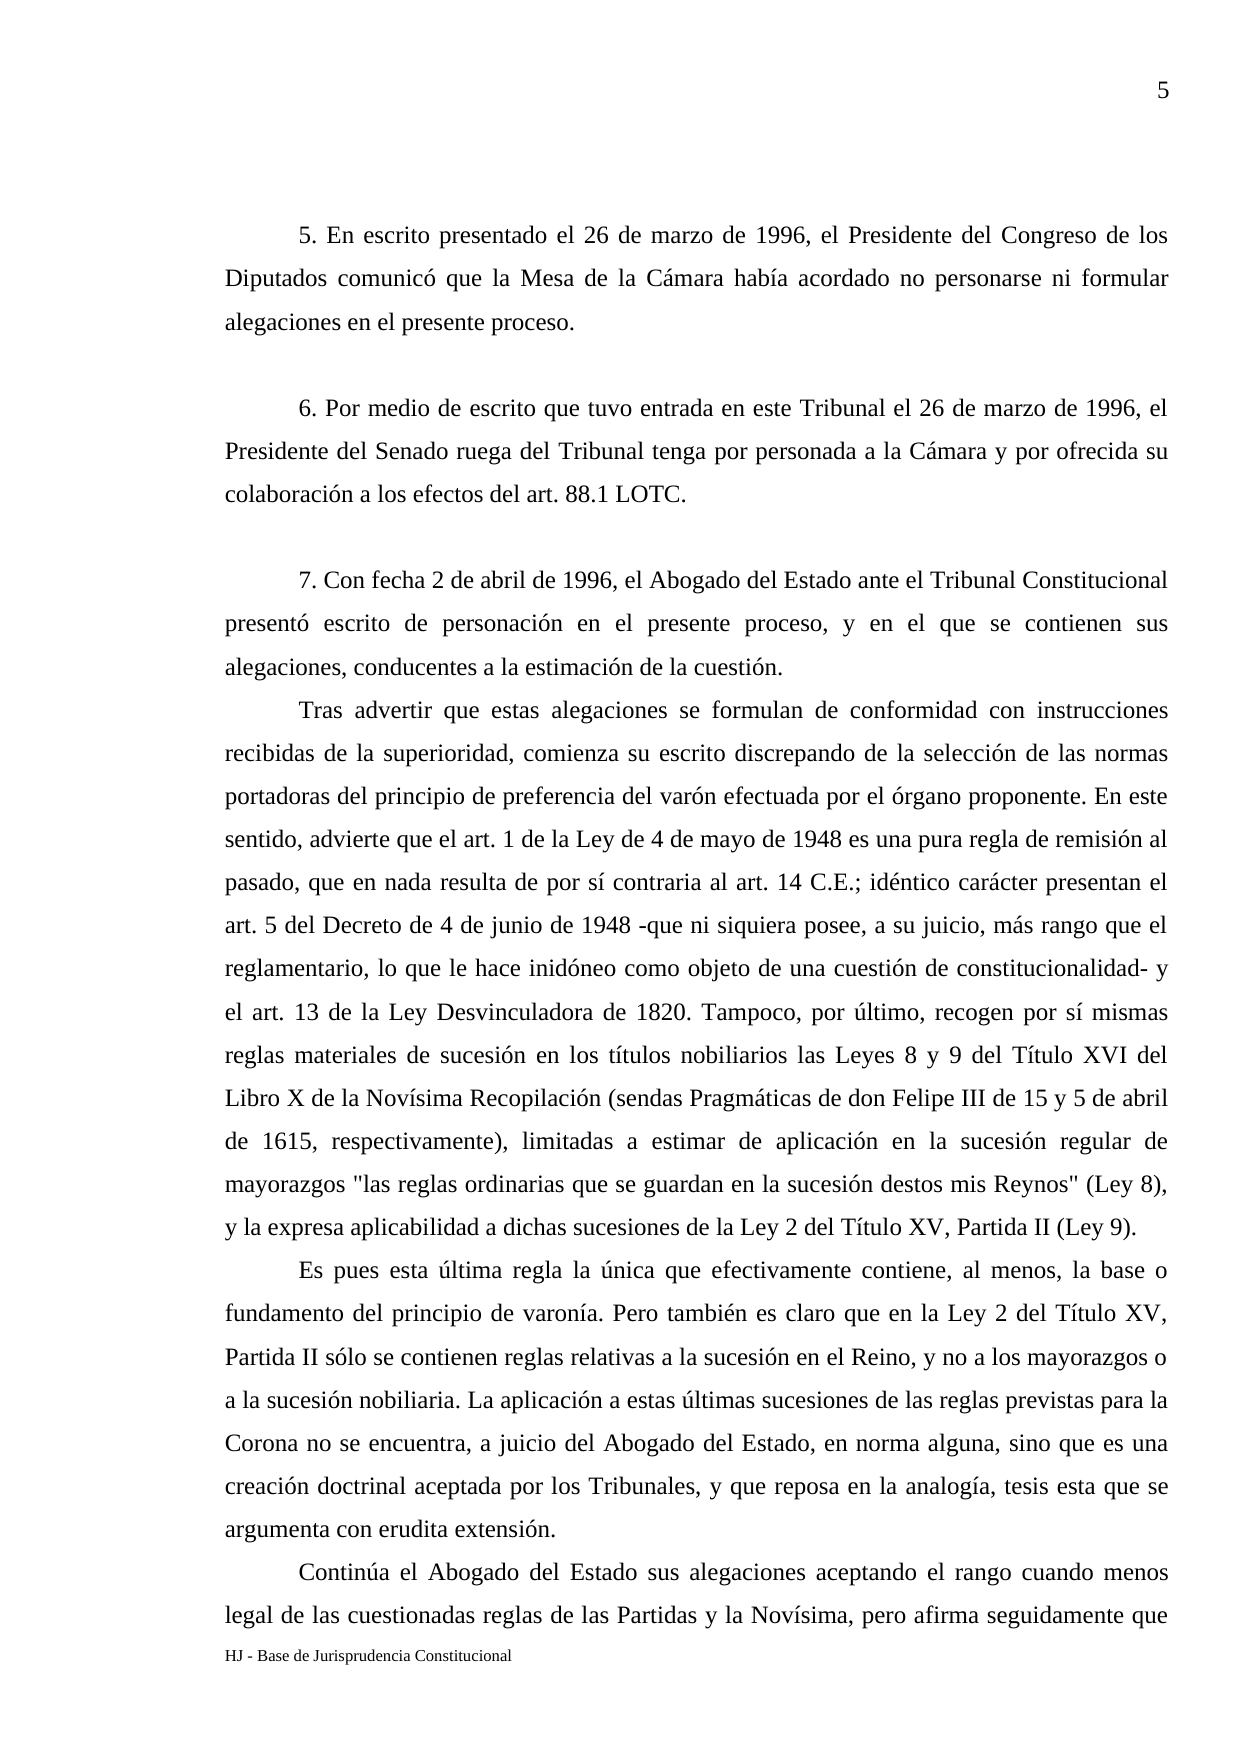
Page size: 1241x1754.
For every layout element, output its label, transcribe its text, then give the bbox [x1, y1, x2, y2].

text 6. Por medio de escrito que tuvo entrada en este Tribunal el 26 de marzo de 1996, el Presidente del Senado ruega del Tribunal tenga por personada a la Cámara y por ofrecida su colaboración a los efectos del art. 88.1 LOTC. [224, 393, 1169, 508]
text 7. Con fecha 2 de abril de 1996, el Abogado del Estado ante el Tribunal Constitucional presentó escrito de personación en el presente proceso, y en el que se contienen sus alegaciones, conducentes a la estimación de la cuestión. [224, 565, 1169, 680]
text Es pues esta última regla la única que efectivamente contiene, al menos, la base o fundamento del principio de varonía. Pero también es claro que en la Ley 2 del Título XV, Partida II sólo se contienen reglas relativas a la sucesión en el Reino, y no a los mayorazgos o a la sucesión nobiliaria. La aplicación a estas últimas sucesiones de las reglas previstas para la Corona no se encuentra, a juicio del Abogado del Estado, en norma alguna, sino que es una creación doctrinal aceptada por los Tribunales, y que reposa en la analogía, tesis esta que se argumenta con erudita extensión. [224, 1255, 1169, 1543]
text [224, 1557, 1169, 1629]
text Tras advertir que estas alegaciones se formulan de conformidad con instrucciones recibidas de la superioridad, comienza su escrito discrepando de la selección de las normas portadoras del principio de preferencia del varón efectuada por el órgano proponente. En este sentido, advierte que el art. 1 de la Ley de 4 de mayo de 1948 es una pura regla de remisión al pasado, que en nada resulta de por sí contraria al art. 14 C.E.; idéntico carácter presentan el art. 5 del Decreto de 4 de junio de 1948 -que ni siquiera posee, a su juicio, más rango que el reglamentario, lo que le hace inidóneo como objeto de una cuestión de constitucionalidad- y el art. 13 de la Ley Desvinculadora de 1820. Tampoco, por último, recogen por sí mismas reglas materiales de sucesión en los títulos nobiliarios las Leyes 8 y 9 del Título XVI del Libro X de la Novísima Recopilación (sendas Pragmáticas de don Felipe III de 15 y 5 de abril de 1615, respectivamente), limitadas a estimar de aplicación en la sucesión regular de mayorazgos "las reglas ordinarias que se guardan en la sucesión destos mis Reynos" (Ley 8), y la expresa aplicabilidad a dichas sucesiones de la Ley 2 del Título XV, Partida II (Ley 9). [224, 695, 1169, 1241]
text 5. En escrito presentado el 26 de marzo de 1996, el Presidente del Congreso de los Diputados comunicó que la Mesa de la Cámara había acordado no personarse ni formular alegaciones en el presente proceso. [224, 220, 1169, 335]
